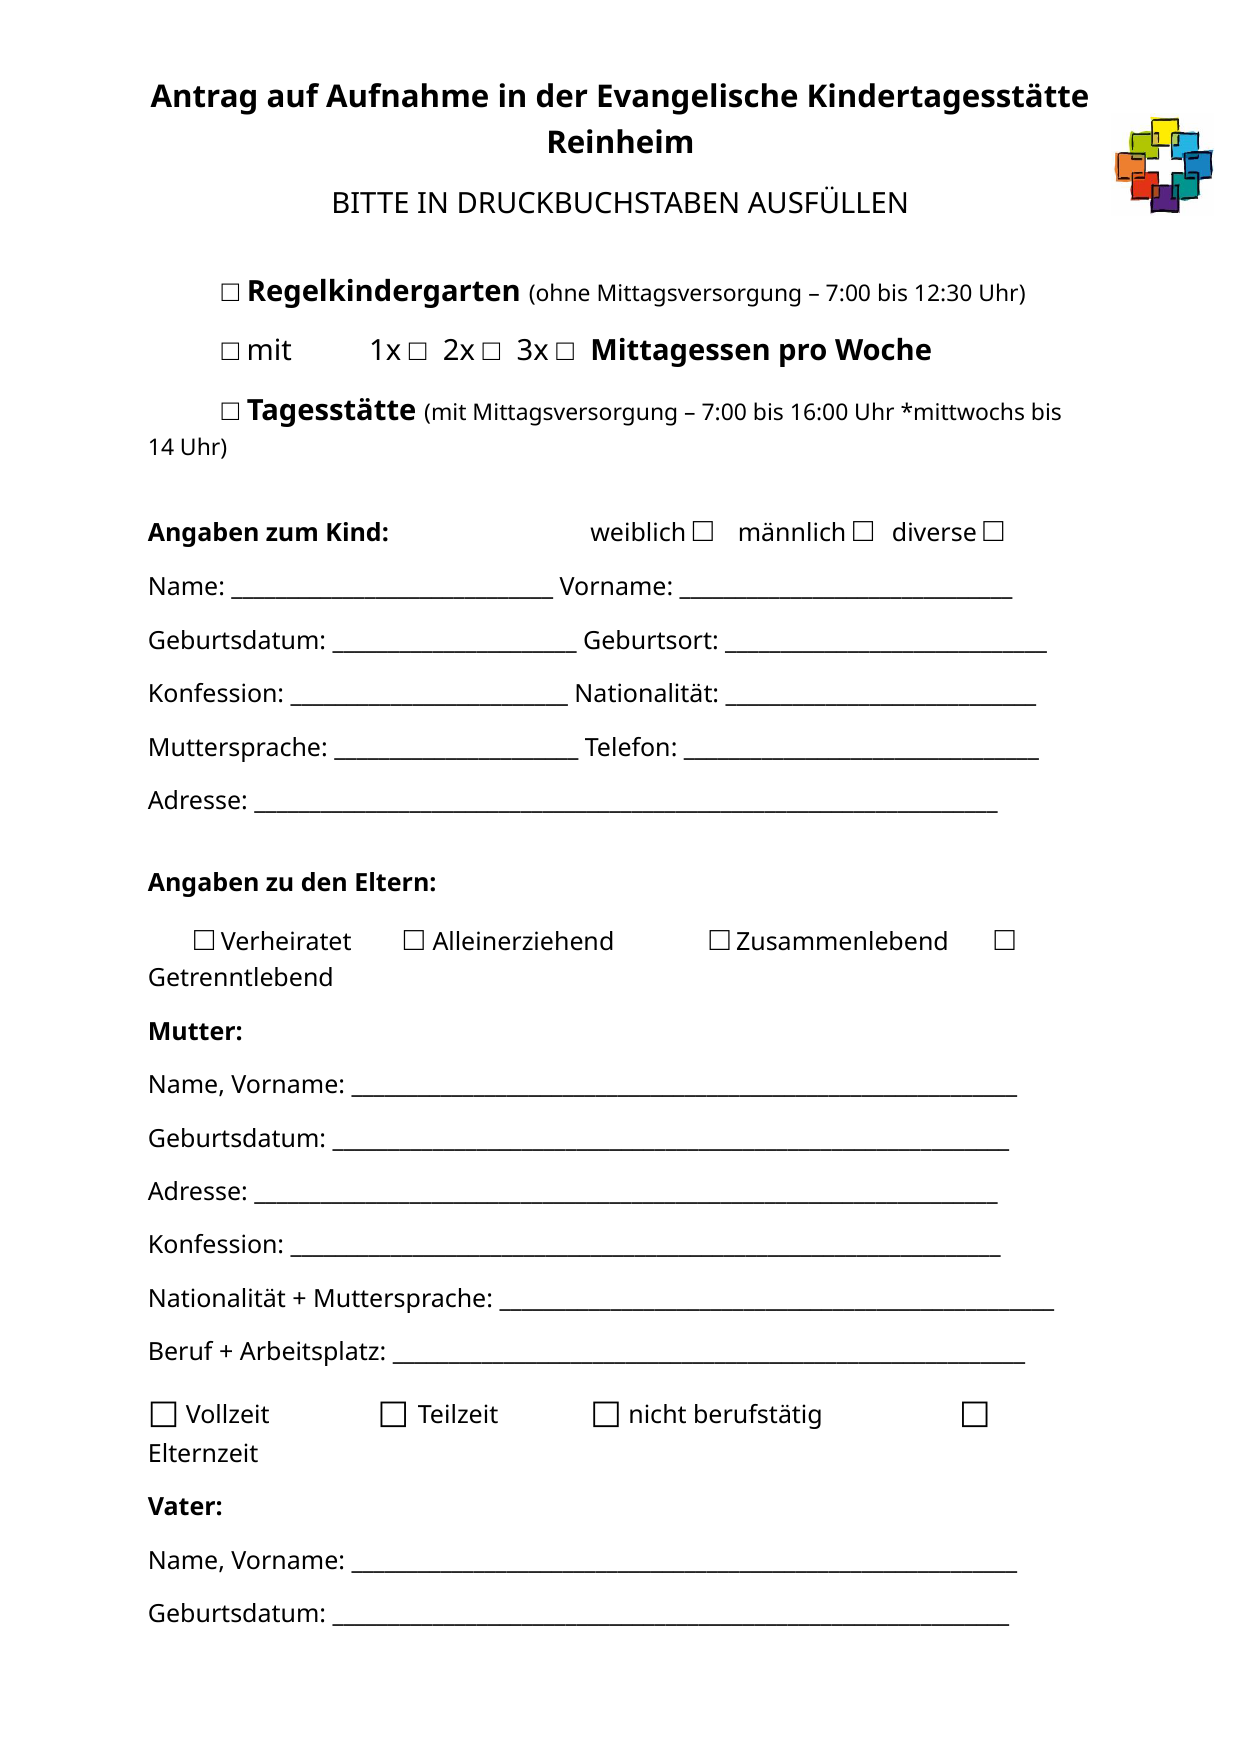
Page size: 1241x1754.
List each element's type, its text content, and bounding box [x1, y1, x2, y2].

text Name: _____________________________ Vorname: ______________________________ [148, 569, 1093, 603]
text Adresse: ___________________________________________________________________ [148, 783, 1093, 817]
text □ Verheiratet □ Alleinerziehend □ Zusammenlebend □ Getrenntlebend [148, 918, 1093, 994]
text Name, Vorname: ____________________________________________________________ [148, 1067, 1093, 1101]
text Geburtsdatum: ______________________ Geburtsort: _____________________________ [148, 622, 1093, 657]
text Konfession: ________________________________________________________________ [148, 1227, 1093, 1261]
text Nationalität + Muttersprache: __________________________________________________ [148, 1281, 1093, 1314]
text Name, Vorname: ____________________________________________________________ [148, 1542, 1093, 1576]
text Angaben zum Kind: weiblich □ männlich □ diverse □ [148, 510, 1093, 549]
text Muttersprache: ______________________ Telefon: ________________________________ [148, 729, 1093, 763]
text Beruf + Arbeitsplatz: _________________________________________________________ [148, 1334, 1093, 1368]
text Geburtsdatum: _____________________________________________________________ [148, 1120, 1093, 1154]
text □ Regelkindergarten (ohne Mittagsversorgung – 7:00 bis 12:30 Uhr) [148, 270, 1093, 309]
text □ Vollzeit □ Teilzeit □ nicht berufstätig □ Elternzeit [148, 1387, 1093, 1469]
text □ mit 1x □ 2x □ 3x □ Mittagessen pro Woche [148, 329, 1093, 369]
text Vater: [148, 1489, 1093, 1523]
text □ Tagesstätte (mit Mittagsversorgung – 7:00 bis 16:00 Uhr *mittwochs bis 14 Uhr) [148, 389, 1093, 462]
text Adresse: ___________________________________________________________________ [148, 1174, 1093, 1208]
text Geburtsdatum: _____________________________________________________________ [148, 1596, 1093, 1630]
text Mutter: [148, 1013, 1093, 1047]
text Angaben zu den Eltern: [148, 865, 1093, 899]
text Konfession: _________________________ Nationalität: ____________________________ [148, 676, 1093, 710]
